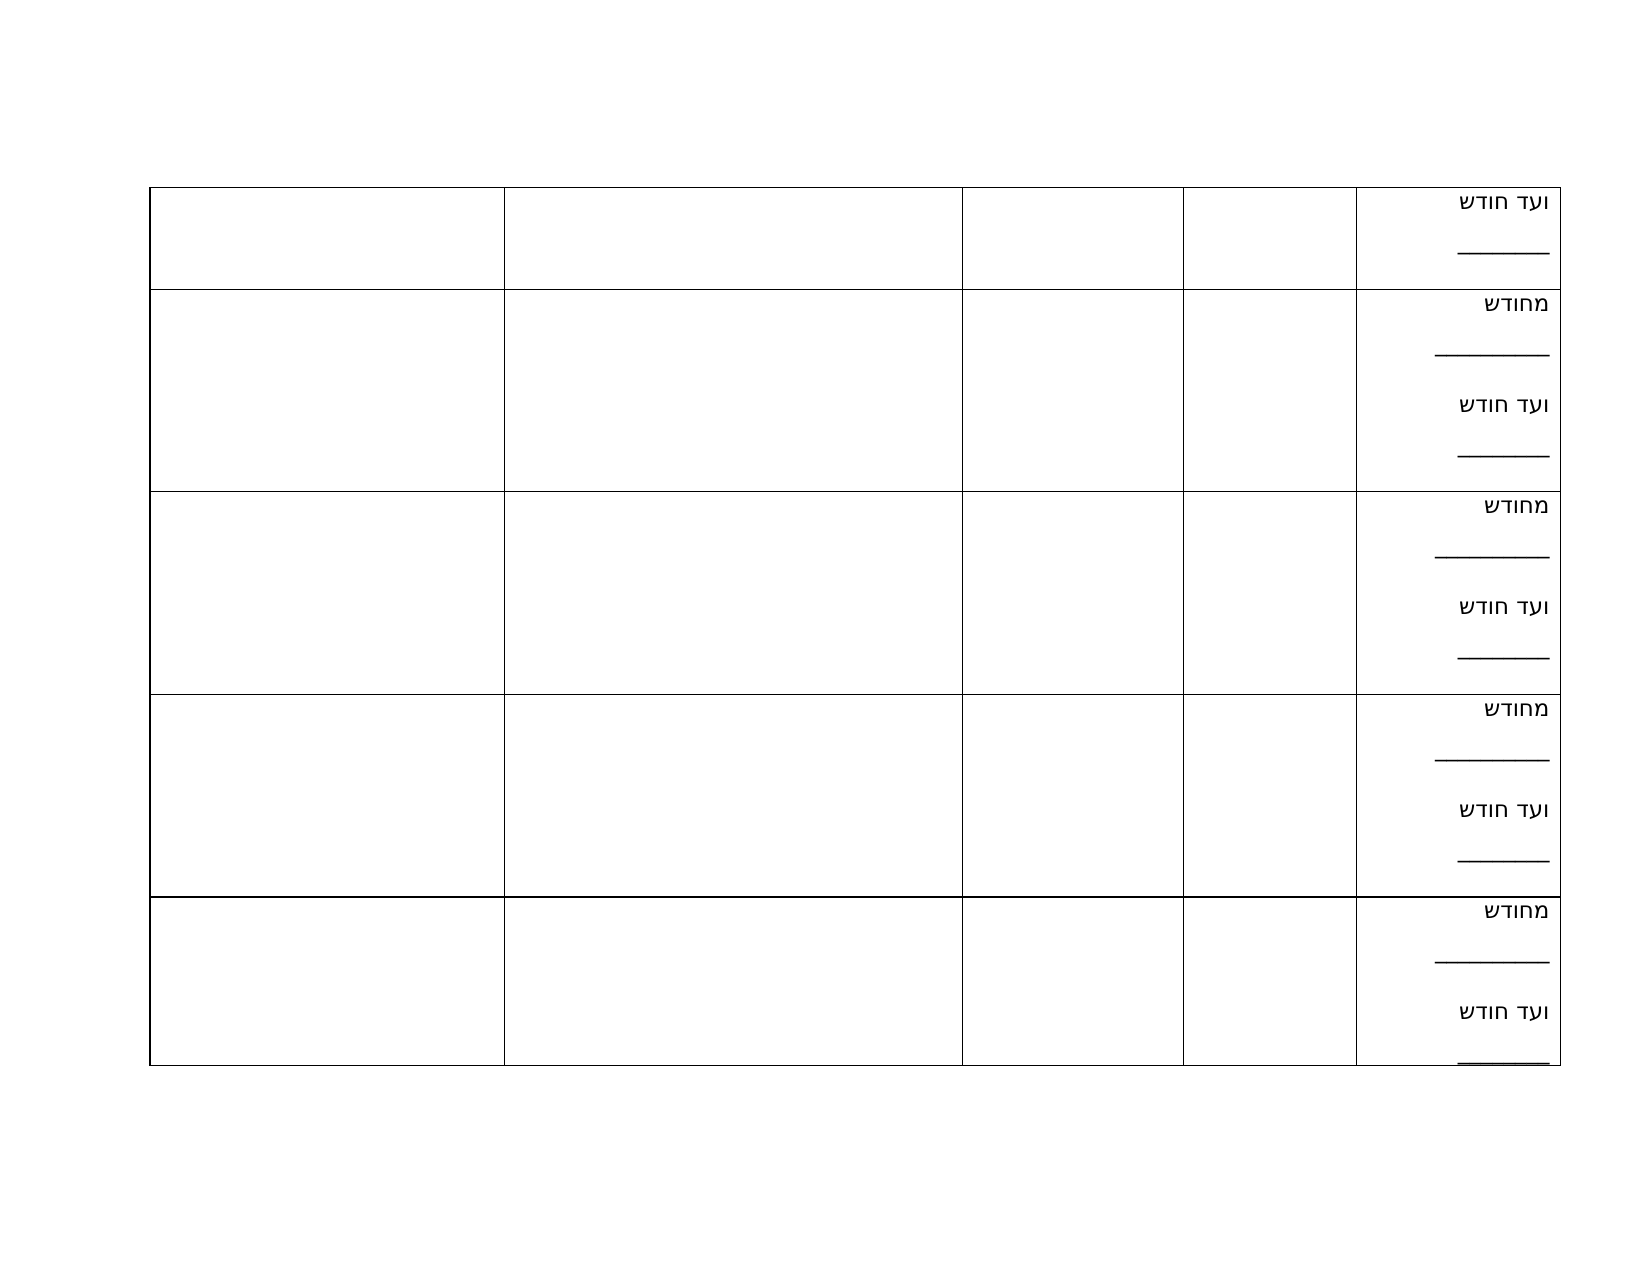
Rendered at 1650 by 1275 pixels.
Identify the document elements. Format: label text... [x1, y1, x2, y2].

table_cell [505, 898, 962, 1065]
table_cell [963, 492, 1183, 694]
table_cell [963, 695, 1183, 896]
table_cell [505, 492, 962, 694]
table_cell [151, 188, 504, 289]
table_cell [505, 695, 962, 896]
table_cell [505, 290, 962, 491]
table_cell [151, 695, 504, 896]
table_cell [963, 188, 1183, 289]
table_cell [1357, 898, 1560, 1065]
table_cell מחודש __________ ועד חודש ________ [1357, 695, 1560, 896]
table_cell [505, 188, 962, 289]
table_cell [151, 898, 504, 1065]
table_cell [1184, 898, 1356, 1065]
table_cell [963, 290, 1183, 491]
table_cell מחודש __________ ועד חודש ________ [1357, 492, 1560, 694]
table_cell [1184, 290, 1356, 491]
table_cell [151, 290, 504, 491]
table_cell [1184, 695, 1356, 896]
table_cell מחודש __________ ועד חודש ________ [1357, 290, 1560, 491]
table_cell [1357, 188, 1560, 289]
table_cell [1184, 188, 1356, 289]
table_cell [963, 898, 1183, 1065]
table_cell [1184, 492, 1356, 694]
table_cell [151, 492, 504, 694]
